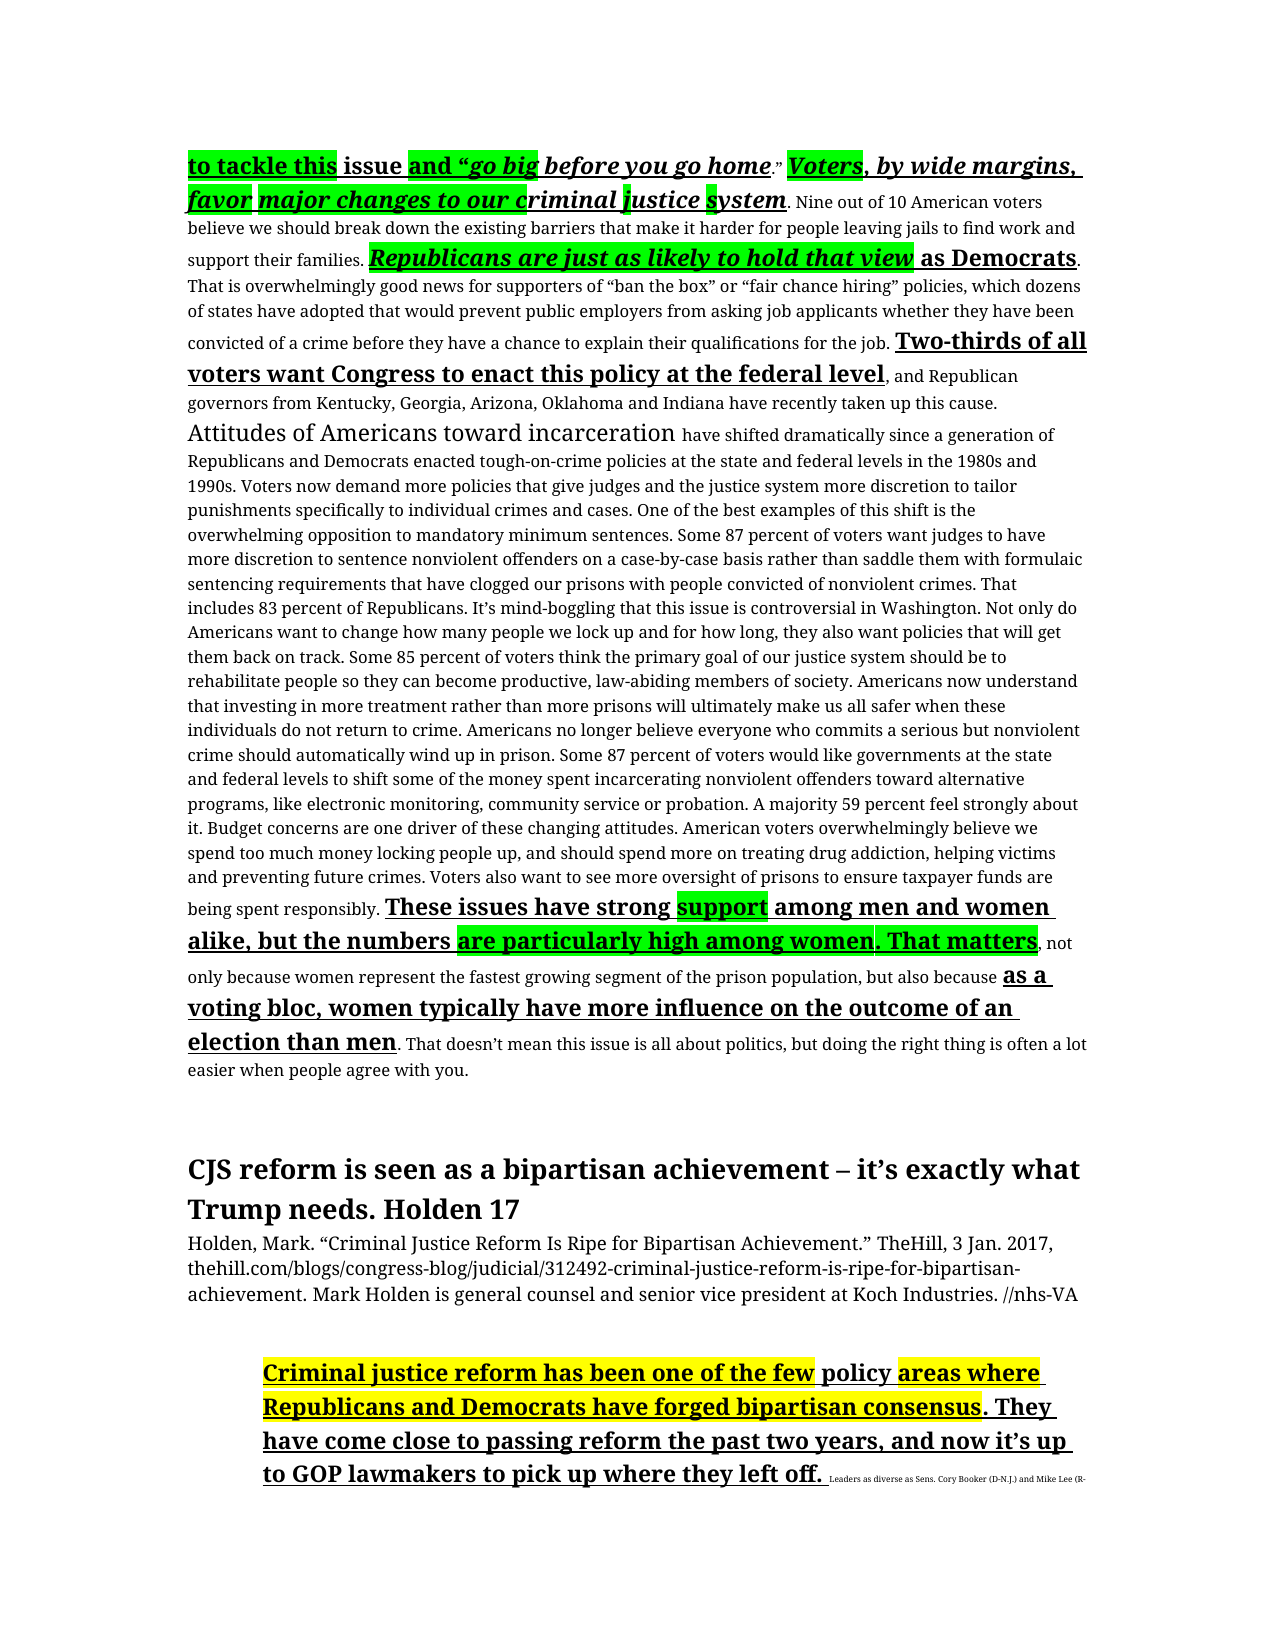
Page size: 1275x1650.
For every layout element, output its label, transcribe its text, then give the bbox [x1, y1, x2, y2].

subtitle CJS reform is seen as a bipartisan achievement – it’s exactly what Trump needs. Holden 17 [187, 1151, 1087, 1227]
text Holden, Mark. “Criminal Justice Reform Is Ripe for Bipartisan Achievement.” TheHill, 3 Jan. 2017, thehill.com/blogs/congress-blog/judicial/312492-criminal-justice-reform-is-ripe-for-bipartisan-achievement. Mark Holden is general counsel and senior vice president at Koch Industries. //nhs-VA [187, 1230, 1087, 1307]
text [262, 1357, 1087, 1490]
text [187, 150, 1087, 1082]
